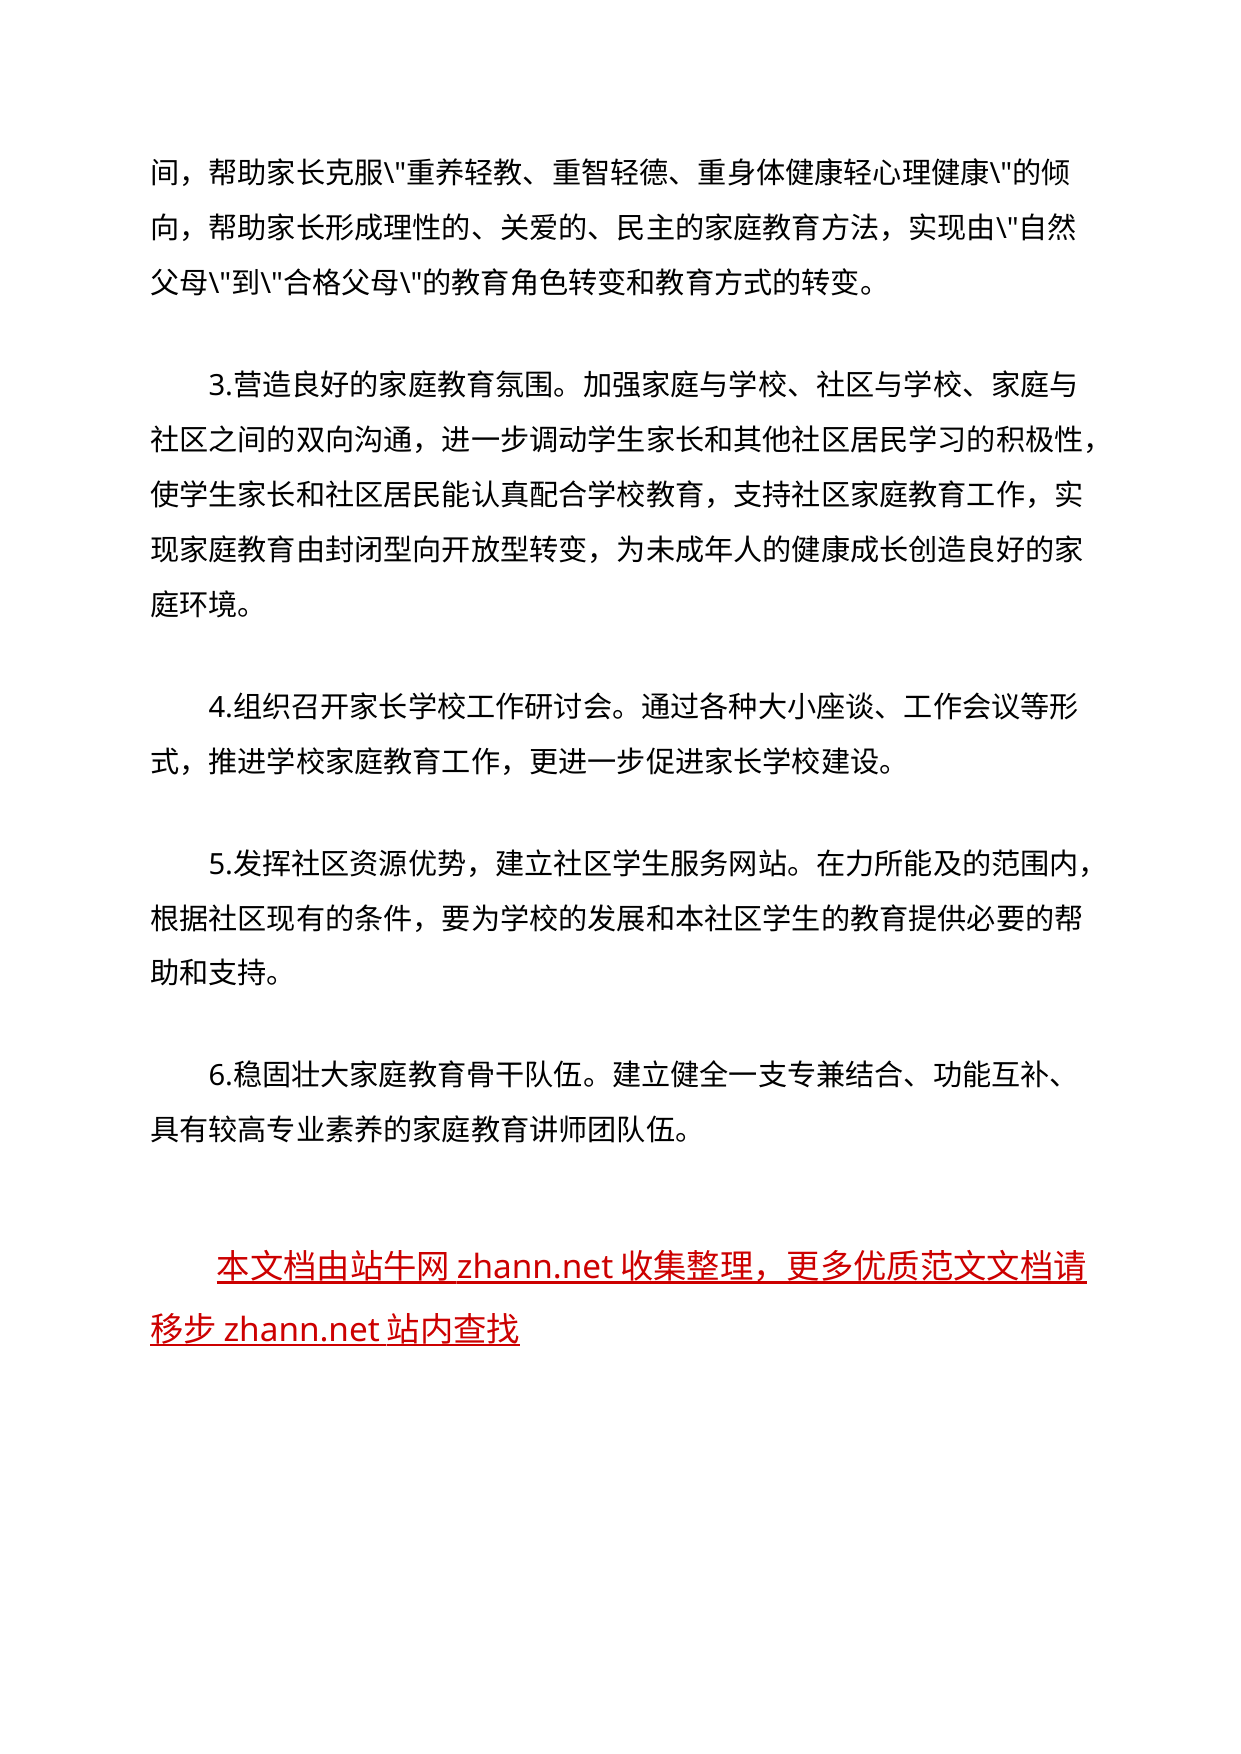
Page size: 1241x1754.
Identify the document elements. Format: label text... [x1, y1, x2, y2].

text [150, 150, 1090, 302]
text 4.组织召开家长学校工作研讨会。通过各种大小座谈、工作会议等形式，推进学校家庭教育工作，更进一步促进家长学校建设。 [150, 683, 1090, 781]
text 本文档由站牛网zhann.net收集整理，更多优质范文文档请移步zhann.net站内查找 [150, 1240, 1090, 1351]
text 6.稳固壮大家庭教育骨干队伍。建立健全一支专兼结合、功能互补、具有较高专业素养的家庭教育讲师团队伍。 [150, 1052, 1090, 1149]
text 5.发挥社区资源优势，建立社区学生服务网站。在力所能及的范围内，根据社区现有的条件，要为学校的发展和本社区学生的教育提供必要的帮助和支持。 [150, 840, 1090, 992]
text 3.营造良好的家庭教育氛围。加强家庭与学校、社区与学校、家庭与社区之间的双向沟通，进一步调动学生家长和其他社区居民学习的积极性，使学生家长和社区居民能认真配合学校教育，支持社区家庭教育工作，实现家庭教育由封闭型向开放型转变，为未成年人的健康成长创造良好的家庭环境。 [150, 362, 1090, 624]
